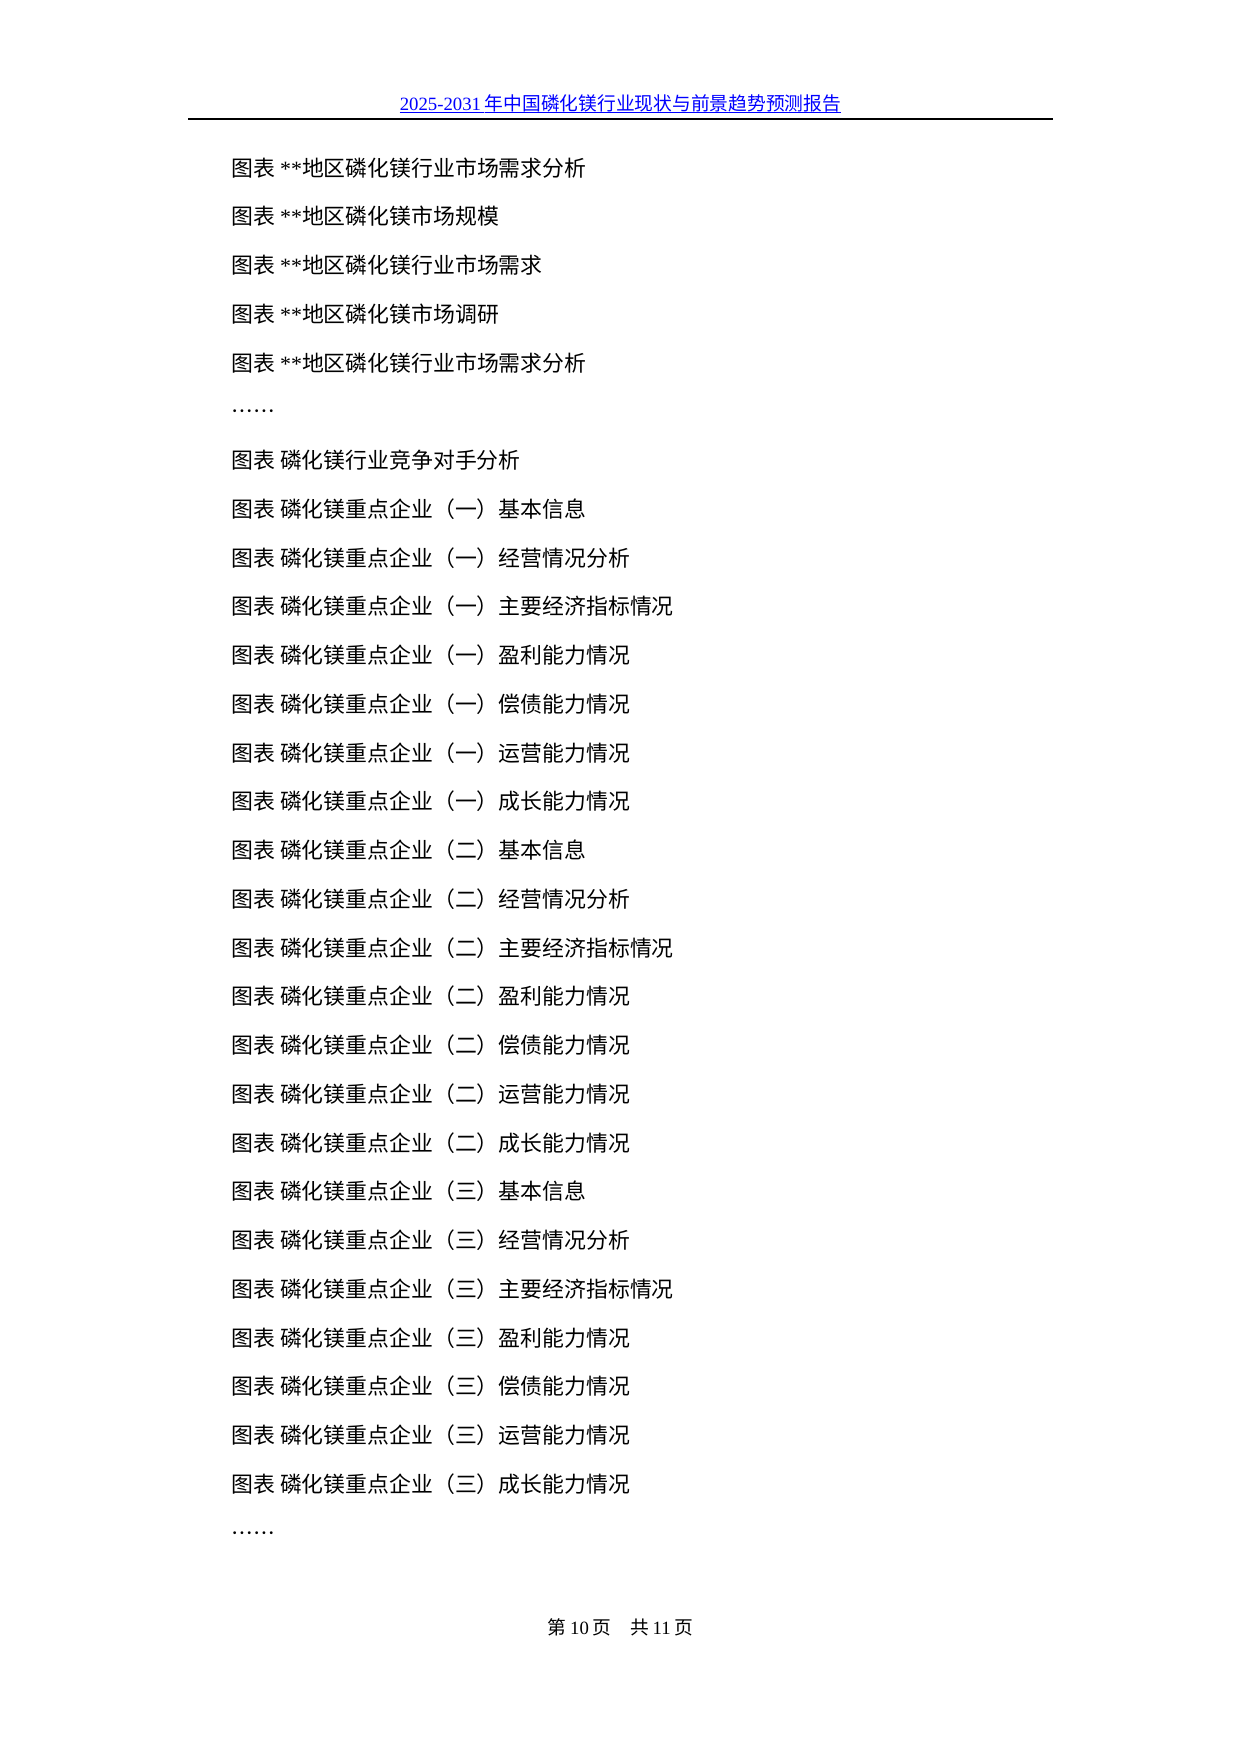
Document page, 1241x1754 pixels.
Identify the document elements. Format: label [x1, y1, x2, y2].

text [187, 150, 1053, 1548]
